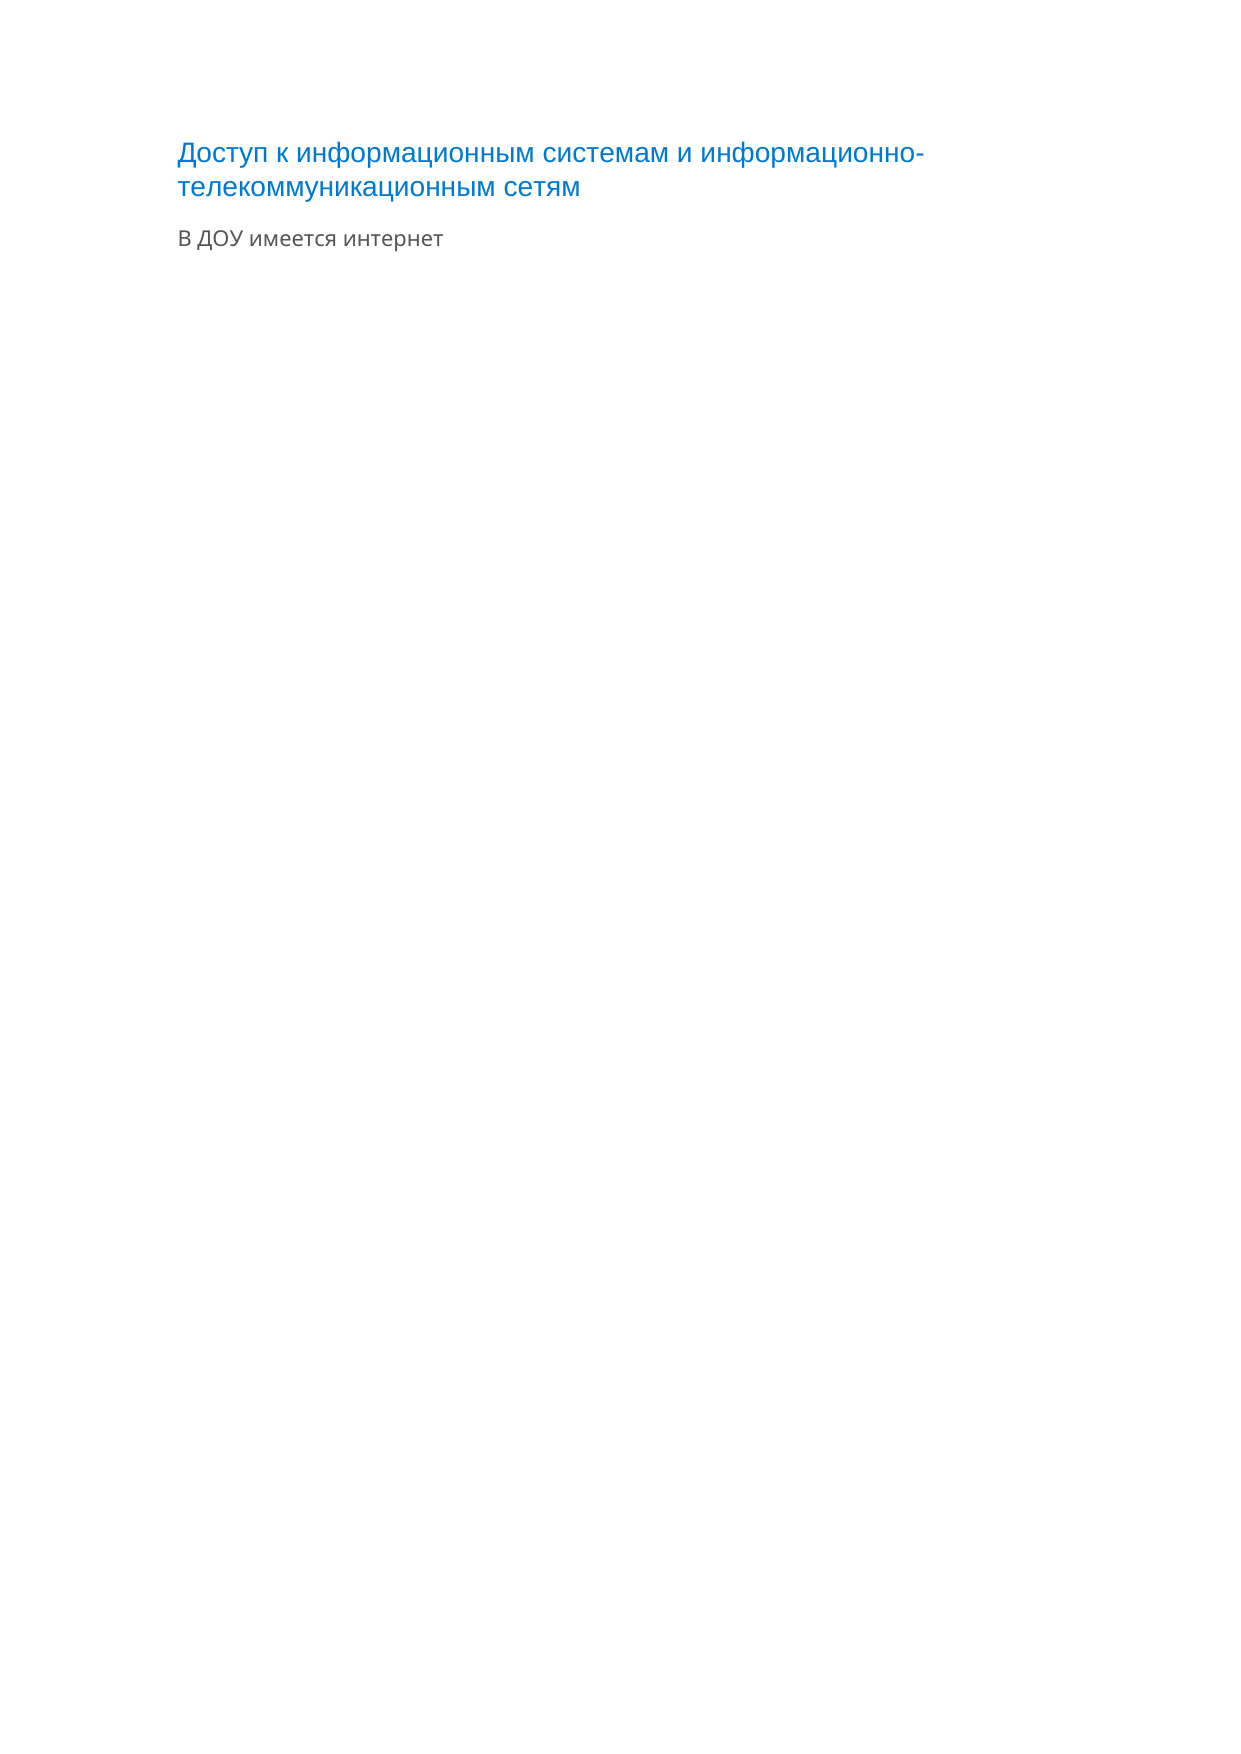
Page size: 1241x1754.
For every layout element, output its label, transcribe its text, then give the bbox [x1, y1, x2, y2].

subtitle Доступ к информационным системам и информационно-телекоммуникационным сетям [177, 134, 1152, 202]
text В ДОУ имеется интернет [177, 218, 1152, 252]
